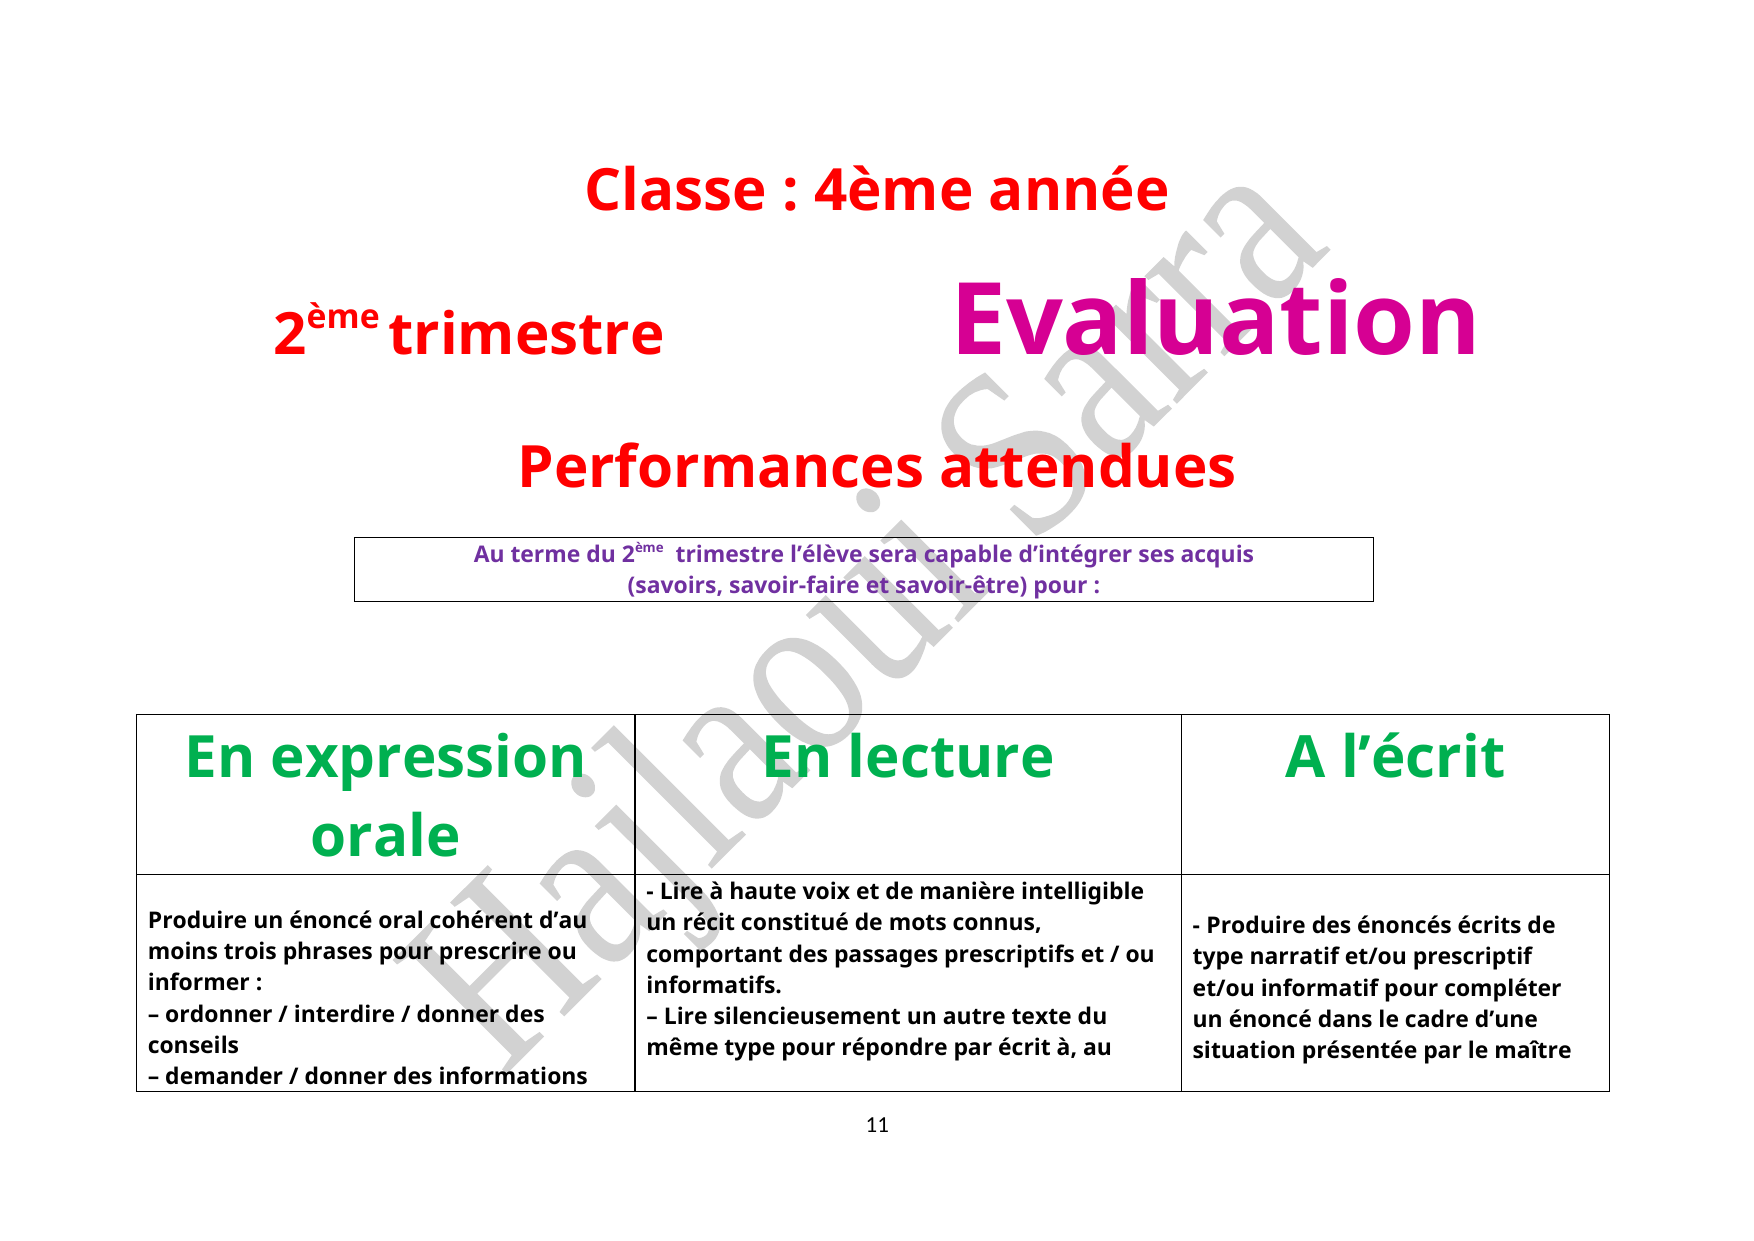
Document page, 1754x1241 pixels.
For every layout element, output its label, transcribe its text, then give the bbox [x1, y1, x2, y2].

table_header A l’écrit [1182, 715, 1609, 874]
table_header En expression orale [137, 715, 634, 874]
text Performances attendues [148, 425, 1606, 504]
table_header En lecture [636, 715, 1181, 874]
text Classe : 4ème année 2ème trimestre Evaluation [148, 148, 1606, 384]
table_header Au terme du 2ème trimestre l’élève sera capable d’intégrer ses acquis (savoirs, savoir-faire et savoir-être) pour : [355, 538, 1373, 601]
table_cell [137, 875, 634, 1091]
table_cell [1182, 875, 1609, 1091]
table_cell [636, 875, 1181, 1091]
